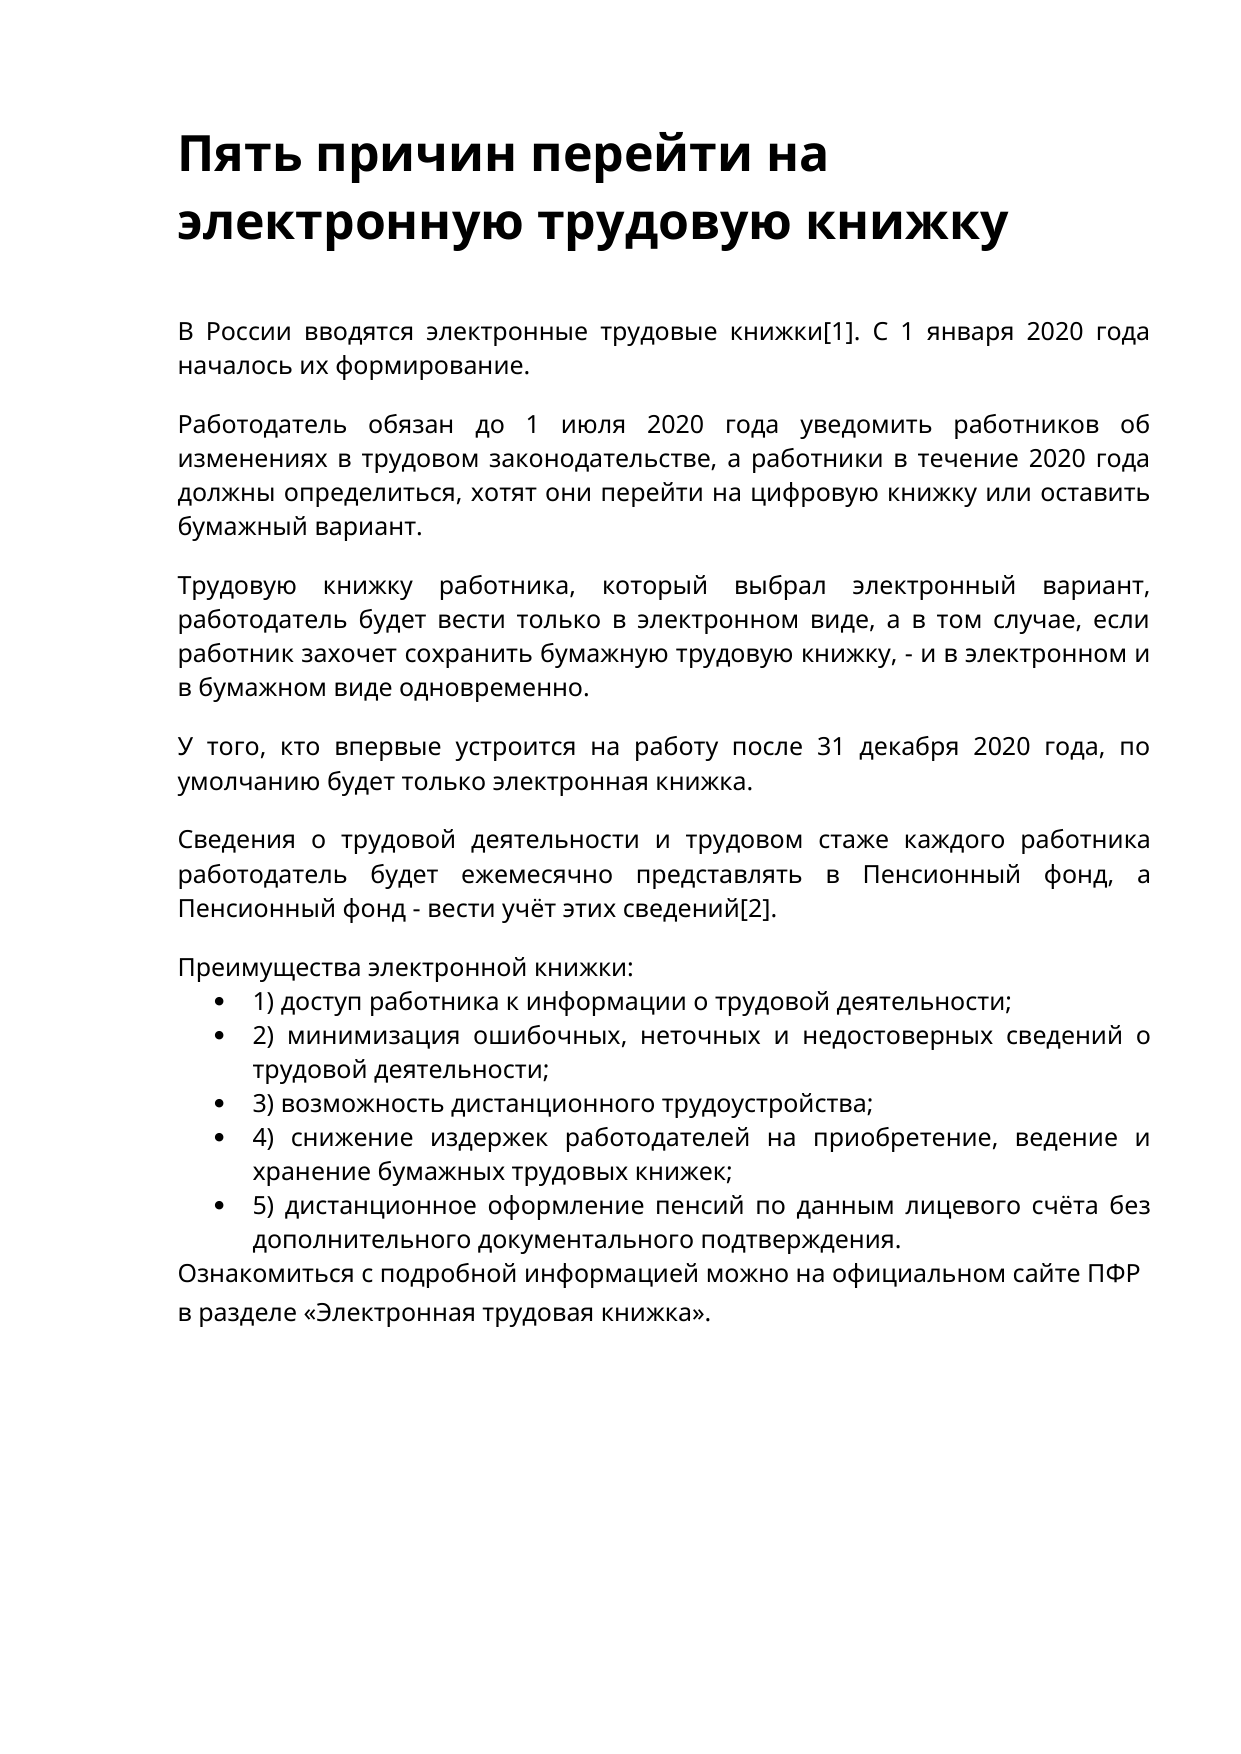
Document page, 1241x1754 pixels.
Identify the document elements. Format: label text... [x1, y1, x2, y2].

text Сведения о трудовой деятельности и трудовом стаже каждого работника работодатель будет ежемесячно представлять в Пенсионный фонд, а Пенсионный фонд - вести учёт этих сведений[2]. [177, 822, 1152, 924]
text Трудовую книжку работника, который выбрал электронный вариант, работодатель будет вести только в электронном виде, а в том случае, если работник захочет сохранить бумажную трудовую книжку, - и в электронном и в бумажном виде одновременно. [177, 568, 1152, 704]
text Работодатель обязан до 1 июля 2020 года уведомить работников об изменениях в трудовом законодательстве, а работники в течение 2020 года должны определиться, хотят они перейти на цифровую книжку или оставить бумажный вариант. [177, 407, 1152, 543]
list 3) возможность дистанционного трудоустройства; [215, 1086, 1152, 1120]
list 1) доступ работника к информации о трудовой деятельности; [215, 983, 1152, 1017]
text У того, кто впервые устроится на работу после 31 декабря 2020 года, по умолчанию будет только электронная книжка. [177, 729, 1152, 797]
list 4) снижение издержек работодателей на приобретение, ведение и хранение бумажных трудовых книжек; [215, 1120, 1152, 1188]
text Пять причин перейти на электронную трудовую книжку [177, 118, 1152, 254]
list 5) дистанционное оформление пенсий по данным лицевого счёта без дополнительного документального подтверждения. [215, 1188, 1152, 1256]
text В России вводятся электронные трудовые книжки[1]. С 1 января 2020 года началось их формирование. [177, 313, 1152, 382]
text Ознакомиться с подробной информацией можно на официальном сайте ПФР в разделе «Электронная трудовая книжка». [177, 1256, 1152, 1329]
list 2) минимизация ошибочных, неточных и недостоверных сведений о трудовой деятельности; [215, 1017, 1152, 1086]
text Преимущества электронной книжки: [177, 949, 1152, 983]
